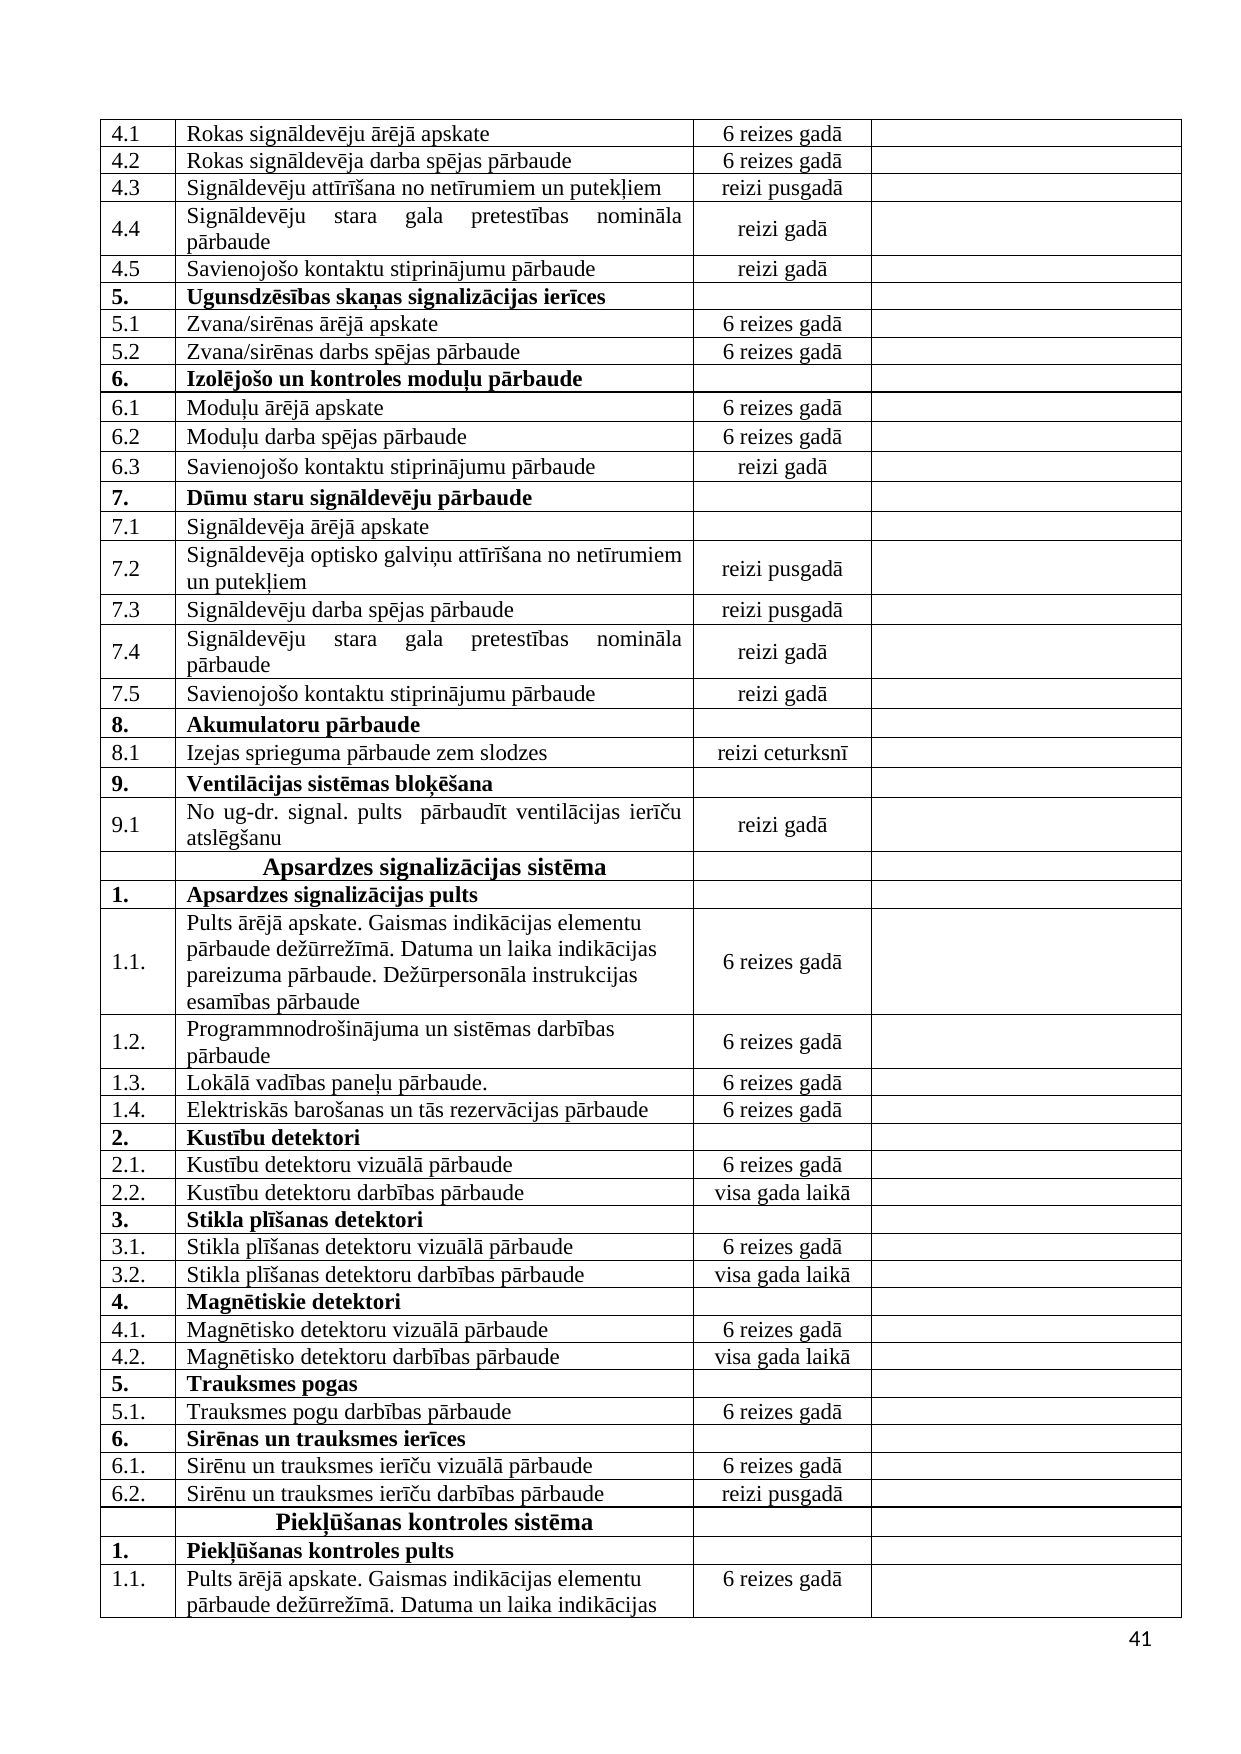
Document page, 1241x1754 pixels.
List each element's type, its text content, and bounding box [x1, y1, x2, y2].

table_cell Moduļu darba spējas pārbaude [176, 422, 693, 451]
table_cell Ugunsdzēsības skaņas signalizācijas ierīces [176, 283, 693, 309]
table_cell Akumulatoru pārbaude [176, 709, 693, 737]
table_cell [872, 1398, 1181, 1424]
table_cell Programmnodrošinājuma un sistēmas darbības pārbaude [176, 1015, 693, 1068]
table_cell [694, 852, 871, 880]
table_cell reizi gadā [694, 452, 871, 481]
table_cell [872, 709, 1181, 737]
table_cell [872, 365, 1181, 391]
table_cell Kustību detektoru darbības pārbaude [176, 1179, 693, 1205]
table_cell 6.2 [101, 422, 175, 451]
table_cell 4.1. [101, 1316, 175, 1342]
table_cell 9. [101, 768, 175, 797]
table_cell [872, 174, 1181, 201]
table_cell Apsardzes signalizācijas pults [176, 881, 693, 908]
table_cell Magnētisko detektoru darbības pārbaude [176, 1343, 693, 1369]
table_cell [872, 1316, 1181, 1342]
table_cell [872, 1151, 1181, 1178]
table_cell [694, 1124, 871, 1150]
table_cell [872, 120, 1181, 146]
table_cell 4.5 [101, 256, 175, 282]
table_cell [176, 1565, 693, 1617]
table_cell 8.1 [101, 738, 175, 767]
table_cell reizi pusgadā [694, 174, 871, 201]
table_cell 7.5 [101, 679, 175, 707]
table_cell reizi pusgadā [694, 541, 871, 594]
table_cell [872, 1343, 1181, 1369]
table_cell [872, 283, 1181, 309]
table_cell Trauksmes pogu darbības pārbaude [176, 1398, 693, 1424]
table_cell 6 reizes gadā [694, 1069, 871, 1095]
table_cell [872, 1565, 1181, 1617]
table_cell visa gada laikā [694, 1261, 871, 1287]
table_cell [872, 1537, 1181, 1563]
table_cell [872, 541, 1181, 594]
table_cell Sirēnas un trauksmes ierīces [176, 1425, 693, 1452]
table_cell [872, 1453, 1181, 1479]
table_cell Rokas signāldevēja darba spējas pārbaude [176, 147, 693, 173]
table_cell [872, 1508, 1181, 1536]
table_cell 6 reizes gadā [694, 338, 871, 364]
table_cell 6 reizes gadā [694, 909, 871, 1014]
table_cell 6 reizes gadā [694, 1096, 871, 1123]
table_cell Elektriskās barošanas un tās rezervācijas pārbaude [176, 1096, 693, 1123]
table_cell [694, 512, 871, 540]
table_cell Izejas sprieguma pārbaude zem slodzes [176, 738, 693, 767]
table_cell Ventilācijas sistēmas bloķēšana [176, 768, 693, 797]
table_cell [694, 1537, 871, 1563]
table_cell Stikla plīšanas detektoru vizuālā pārbaude [176, 1234, 693, 1260]
table_cell reizi gadā [694, 679, 871, 707]
table_cell Sirēnu un trauksmes ierīču darbības pārbaude [176, 1480, 693, 1506]
table_cell [872, 1480, 1181, 1506]
table_cell Trauksmes pogas [176, 1370, 693, 1397]
table_cell Piekļūšanas kontroles sistēma [176, 1508, 693, 1536]
table_cell 4.2. [101, 1343, 175, 1369]
table_cell visa gada laikā [694, 1179, 871, 1205]
table_cell 6. [101, 365, 175, 391]
table_cell Savienojošo kontaktu stiprinājumu pārbaude [176, 679, 693, 707]
table_cell 4.2 [101, 147, 175, 173]
table_cell 6. [101, 1425, 175, 1452]
table_cell [872, 881, 1181, 908]
table_cell reizi gadā [694, 256, 871, 282]
table_cell [872, 679, 1181, 707]
table_cell Savienojošo kontaktu stiprinājumu pārbaude [176, 452, 693, 481]
table_cell Moduļu ārējā apskate [176, 393, 693, 421]
table_cell 6 reizes gadā [694, 1151, 871, 1178]
table_cell [872, 1261, 1181, 1287]
table_cell [872, 202, 1181, 254]
table_cell [872, 1234, 1181, 1260]
table_cell reizi pusgadā [694, 595, 871, 624]
table_cell 7.1 [101, 512, 175, 540]
table_cell Signāldevēju stara gala pretestības nomināla pārbaude [176, 625, 693, 678]
table_cell 5.1 [101, 310, 175, 337]
table_cell 1.1. [101, 1565, 175, 1617]
table_cell [872, 625, 1181, 678]
table_cell [872, 482, 1181, 511]
table_cell 6 reizes gadā [694, 1234, 871, 1260]
table_cell visa gada laikā [694, 1343, 871, 1369]
table_cell 5.1. [101, 1398, 175, 1424]
table_cell 1.1. [101, 909, 175, 1014]
table_cell [872, 1370, 1181, 1397]
table_cell 8. [101, 709, 175, 737]
table_cell [694, 1425, 871, 1452]
table_cell [872, 768, 1181, 797]
table_cell 3.2. [101, 1261, 175, 1287]
table_cell 6.3 [101, 452, 175, 481]
table_cell 2. [101, 1124, 175, 1150]
table_cell 6 reizes gadā [694, 1316, 871, 1342]
table_cell 6 reizes gadā [694, 1015, 871, 1068]
table_cell reizi gadā [694, 798, 871, 851]
table_cell [872, 909, 1181, 1014]
table_cell 6 reizes gadā [694, 422, 871, 451]
table_cell [694, 1508, 871, 1536]
table_cell [872, 310, 1181, 337]
table_cell 6.2. [101, 1480, 175, 1506]
table_cell Signāldevēja optisko galviņu attīrīšana no netīrumiem un putekļiem [176, 541, 693, 594]
table_cell 6 reizes gadā [694, 147, 871, 173]
table_cell Signāldevēju attīrīšana no netīrumiem un putekļiem [176, 174, 693, 201]
table_cell [872, 338, 1181, 364]
table_cell [872, 256, 1181, 282]
table_cell 3.1. [101, 1234, 175, 1260]
table_cell [872, 452, 1181, 481]
table_cell 1. [101, 881, 175, 908]
table_cell [872, 1096, 1181, 1123]
table_cell [694, 709, 871, 737]
table_cell 6 reizes gadā [694, 1565, 871, 1617]
table_cell Magnētisko detektoru vizuālā pārbaude [176, 1316, 693, 1342]
table_cell 2.1. [101, 1151, 175, 1178]
table_cell Zvana/sirēnas darbs spējas pārbaude [176, 338, 693, 364]
table_cell [872, 1179, 1181, 1205]
table_cell reizi ceturksnī [694, 738, 871, 767]
table_cell reizi gadā [694, 202, 871, 254]
table_cell 9.1 [101, 798, 175, 851]
table_cell 6 reizes gadā [694, 1453, 871, 1479]
table_cell [694, 482, 871, 511]
table_cell Pults ārējā apskate. Gaismas indikācijas elementu pārbaude dežūrrežīmā. Datuma un laika indikācijas pareizuma pārbaude. Dežūrpersonāla instrukcijas esamības pārbaude [176, 909, 693, 1014]
table_cell [872, 422, 1181, 451]
table_cell 6 reizes gadā [694, 1398, 871, 1424]
table_cell Magnētiskie detektori [176, 1288, 693, 1314]
table_cell 6 reizes gadā [694, 310, 871, 337]
table_cell 5.2 [101, 338, 175, 364]
table_cell 6.1. [101, 1453, 175, 1479]
table_cell [694, 1370, 871, 1397]
table_cell 4. [101, 1288, 175, 1314]
table_cell [872, 393, 1181, 421]
table_cell [101, 852, 175, 880]
table_cell [872, 1288, 1181, 1314]
table_cell [872, 1015, 1181, 1068]
table_cell [872, 595, 1181, 624]
table_cell Savienojošo kontaktu stiprinājumu pārbaude [176, 256, 693, 282]
table_cell 3. [101, 1206, 175, 1232]
table_cell 6 reizes gadā [694, 120, 871, 146]
table_cell Stikla plīšanas detektori [176, 1206, 693, 1232]
table_cell [872, 738, 1181, 767]
table_cell [694, 365, 871, 391]
table_cell Apsardzes signalizācijas sistēma [176, 852, 693, 880]
table_cell [694, 283, 871, 309]
table_cell 2.2. [101, 1179, 175, 1205]
table_cell Lokālā vadības paneļu pārbaude. [176, 1069, 693, 1095]
table_cell [872, 1206, 1181, 1232]
table_cell [872, 1124, 1181, 1150]
table_cell reizi pusgadā [694, 1480, 871, 1506]
table_cell Rokas signāldevēju ārējā apskate [176, 120, 693, 146]
table_cell [694, 881, 871, 908]
table_cell [694, 1288, 871, 1314]
table_cell [872, 798, 1181, 851]
table_cell [872, 1069, 1181, 1095]
table_cell 6.1 [101, 393, 175, 421]
table_cell 7.2 [101, 541, 175, 594]
table_cell 1. [101, 1537, 175, 1563]
table_cell 5. [101, 1370, 175, 1397]
table_cell Zvana/sirēnas ārējā apskate [176, 310, 693, 337]
table_cell 7.4 [101, 625, 175, 678]
table_cell Signāldevēju darba spējas pārbaude [176, 595, 693, 624]
table_cell Kustību detektoru vizuālā pārbaude [176, 1151, 693, 1178]
table_cell Stikla plīšanas detektoru darbības pārbaude [176, 1261, 693, 1287]
table_cell 4.3 [101, 174, 175, 201]
table_cell [872, 852, 1181, 880]
table_cell 1.4. [101, 1096, 175, 1123]
table_cell Sirēnu un trauksmes ierīču vizuālā pārbaude [176, 1453, 693, 1479]
table_cell [872, 147, 1181, 173]
table_cell 5. [101, 283, 175, 309]
table_cell reizi gadā [694, 625, 871, 678]
table_cell Izolējošo un kontroles moduļu pārbaude [176, 365, 693, 391]
table_cell [872, 1425, 1181, 1452]
table_cell [101, 1508, 175, 1536]
table_cell No ug-dr. signal. pults pārbaudīt ventilācijas ierīču atslēgšanu [176, 798, 693, 851]
table_cell Piekļūšanas kontroles pults [176, 1537, 693, 1563]
table_cell Dūmu staru signāldevēju pārbaude [176, 482, 693, 511]
table_cell 7. [101, 482, 175, 511]
table_cell 7.3 [101, 595, 175, 624]
table_cell 1.3. [101, 1069, 175, 1095]
table_cell Kustību detektori [176, 1124, 693, 1150]
table_cell 1.2. [101, 1015, 175, 1068]
table_cell [872, 512, 1181, 540]
table_cell 4.1 [101, 120, 175, 146]
table_cell Signāldevēju stara gala pretestības nomināla pārbaude [176, 202, 693, 254]
table_cell 6 reizes gadā [694, 393, 871, 421]
table_cell 4.4 [101, 202, 175, 254]
table_cell [694, 768, 871, 797]
table_cell Signāldevēja ārējā apskate [176, 512, 693, 540]
table_cell [694, 1206, 871, 1232]
